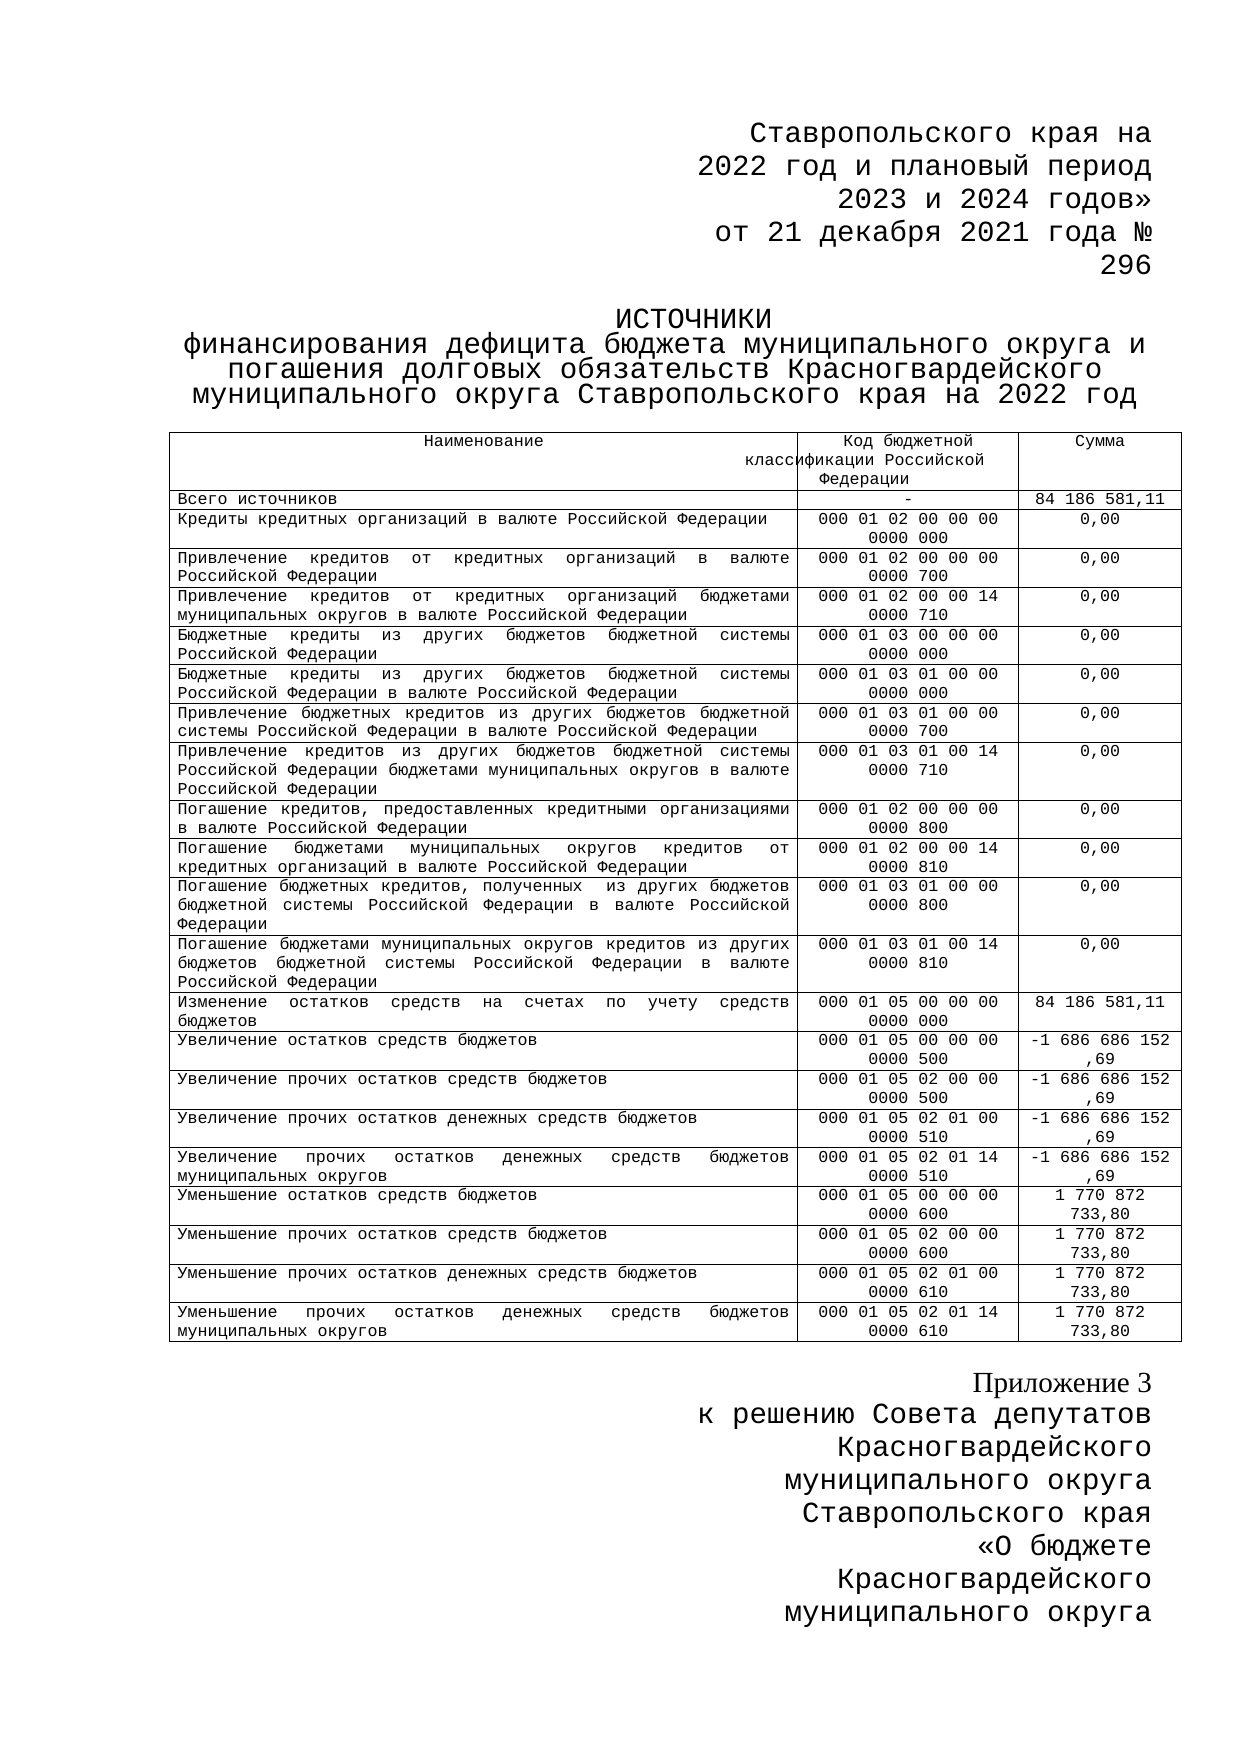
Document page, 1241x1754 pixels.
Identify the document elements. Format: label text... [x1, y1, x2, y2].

table_cell Погашение кредитов, предоставленных кредитными организациями в валюте Российской Федерации [170, 801, 797, 838]
text ИСТОЧНИКИ [615, 308, 1152, 333]
table_cell 000 01 02 00 00 00 0000 000 [798, 510, 1018, 548]
table_cell Бюджетные кредиты из других бюджетов бюджетной системы Российской Федерации [170, 627, 797, 664]
text от 21 декабря 2021 года № 296 [664, 217, 1152, 283]
table_cell 000 01 02 00 00 14 0000 810 [798, 839, 1018, 877]
table_cell Привлечение бюджетных кредитов из других бюджетов бюджетной системы Российской Федерации в валюте Российской Федерации [170, 704, 797, 742]
table_cell Бюджетные кредиты из других бюджетов бюджетной системы Российской Федерации в валюте Российской Федерации [170, 665, 797, 703]
table_cell 000 01 05 02 01 00 0000 610 [798, 1265, 1018, 1302]
table_cell 000 01 05 02 00 00 0000 600 [798, 1226, 1018, 1263]
table_cell Привлечение кредитов от кредитных организаций в валюте Российской Федерации [170, 549, 797, 587]
table_cell 0,00 [1019, 936, 1181, 992]
table_cell Увеличение остатков средств бюджетов [170, 1032, 797, 1070]
table_header Сумма [1019, 433, 1181, 489]
table_cell 000 01 05 02 01 14 0000 610 [798, 1303, 1018, 1341]
table_cell 1 770 872 733,80 [1019, 1265, 1181, 1302]
table_cell 0,00 [1019, 627, 1181, 664]
table_cell Уменьшение прочих остатков денежных средств бюджетов [170, 1265, 797, 1302]
text Ставропольского края [664, 1498, 1152, 1531]
table_cell Изменение остатков средств на счетах по учету средств бюджетов [170, 993, 797, 1031]
table_cell 0,00 [1019, 878, 1181, 934]
text финансирования дефицита бюджета муниципального округа и погашения долговых обязательств Красногвардейского муниципального округа Ставропольского края на 2022 год [177, 333, 1152, 408]
text муниципального округа [664, 1465, 1152, 1498]
table_cell 000 01 03 01 00 00 0000 700 [798, 704, 1018, 742]
table_cell 0,00 [1019, 665, 1181, 703]
table_cell Уменьшение прочих остатков денежных средств бюджетов муниципальных округов [170, 1303, 797, 1341]
table_cell -1 686 686 152,69 [1019, 1032, 1181, 1070]
table_cell Уменьшение остатков средств бюджетов [170, 1187, 797, 1225]
table_cell 1 770 872 733,80 [1019, 1187, 1181, 1225]
table_cell Погашение бюджетных кредитов, полученных из других бюджетов бюджетной системы Российской Федерации в валюте Российской Федерации [170, 878, 797, 934]
table_cell 000 01 05 02 01 00 0000 510 [798, 1110, 1018, 1147]
table_cell 84 186 581,11 [1019, 491, 1181, 509]
table_cell Уменьшение прочих остатков средств бюджетов [170, 1226, 797, 1263]
table_header Код бюджетной классификации Российской Федерации [798, 433, 1018, 489]
table_cell 000 01 05 00 00 00 0000 600 [798, 1187, 1018, 1225]
table_cell 000 01 05 02 01 14 0000 510 [798, 1148, 1018, 1186]
table_cell 000 01 05 00 00 00 0000 000 [798, 993, 1018, 1031]
table_cell Кредиты кредитных организаций в валюте Российской Федерации [170, 510, 797, 548]
table_cell -1 686 686 152,69 [1019, 1110, 1181, 1147]
table_cell 0,00 [1019, 588, 1181, 626]
table_cell 000 01 05 02 00 00 0000 500 [798, 1071, 1018, 1108]
table_cell 0,00 [1019, 549, 1181, 587]
table_cell 000 01 03 01 00 14 0000 810 [798, 936, 1018, 992]
table_cell Увеличение прочих остатков денежных средств бюджетов [170, 1110, 797, 1147]
text Ставропольского края на 2022 год и плановый период 2023 и 2024 годов» [664, 118, 1152, 217]
table_cell Привлечение кредитов из других бюджетов бюджетной системы Российской Федерации бюджетами муниципальных округов в валюте Российской Федерации [170, 743, 797, 799]
table_cell 000 01 02 00 00 00 0000 800 [798, 801, 1018, 838]
table_cell 0,00 [1019, 510, 1181, 548]
table_cell 000 01 02 00 00 14 0000 710 [798, 588, 1018, 626]
table_cell 000 01 03 00 00 00 0000 000 [798, 627, 1018, 664]
table_cell 000 01 02 00 00 00 0000 700 [798, 549, 1018, 587]
text «О бюджете Красногвардейского муниципального округа [664, 1531, 1152, 1630]
text Приложение 3 [177, 1366, 1152, 1399]
table_cell -1 686 686 152,69 [1019, 1071, 1181, 1108]
table_cell Всего источников [170, 491, 797, 509]
table_cell 0,00 [1019, 743, 1181, 799]
table_cell 1 770 872 733,80 [1019, 1226, 1181, 1263]
table_cell 1 770 872 733,80 [1019, 1303, 1181, 1341]
table_cell -1 686 686 152,69 [1019, 1148, 1181, 1186]
table_cell Привлечение кредитов от кредитных организаций бюджетами муниципальных округов в валюте Российской Федерации [170, 588, 797, 626]
table_cell Погашение бюджетами муниципальных округов кредитов от кредитных организаций в валюте Российской Федерации [170, 839, 797, 877]
table_cell 0,00 [1019, 839, 1181, 877]
table_cell Увеличение прочих остатков средств бюджетов [170, 1071, 797, 1108]
table_cell Увеличение прочих остатков денежных средств бюджетов муниципальных округов [170, 1148, 797, 1186]
table_cell 0,00 [1019, 801, 1181, 838]
table_cell 000 01 03 01 00 00 0000 800 [798, 878, 1018, 934]
table_cell 84 186 581,11 [1019, 993, 1181, 1031]
table_cell - [798, 491, 1018, 509]
table_cell Погашение бюджетами муниципальных округов кредитов из других бюджетов бюджетной системы Российской Федерации в валюте Российской Федерации [170, 936, 797, 992]
table_cell 0,00 [1019, 704, 1181, 742]
table_cell 000 01 03 01 00 14 0000 710 [798, 743, 1018, 799]
table_cell 000 01 05 00 00 00 0000 500 [798, 1032, 1018, 1070]
text к решению Совета депутатов Красногвардейского [664, 1399, 1152, 1465]
table_header Наименование [170, 433, 797, 489]
table_cell 000 01 03 01 00 00 0000 000 [798, 665, 1018, 703]
